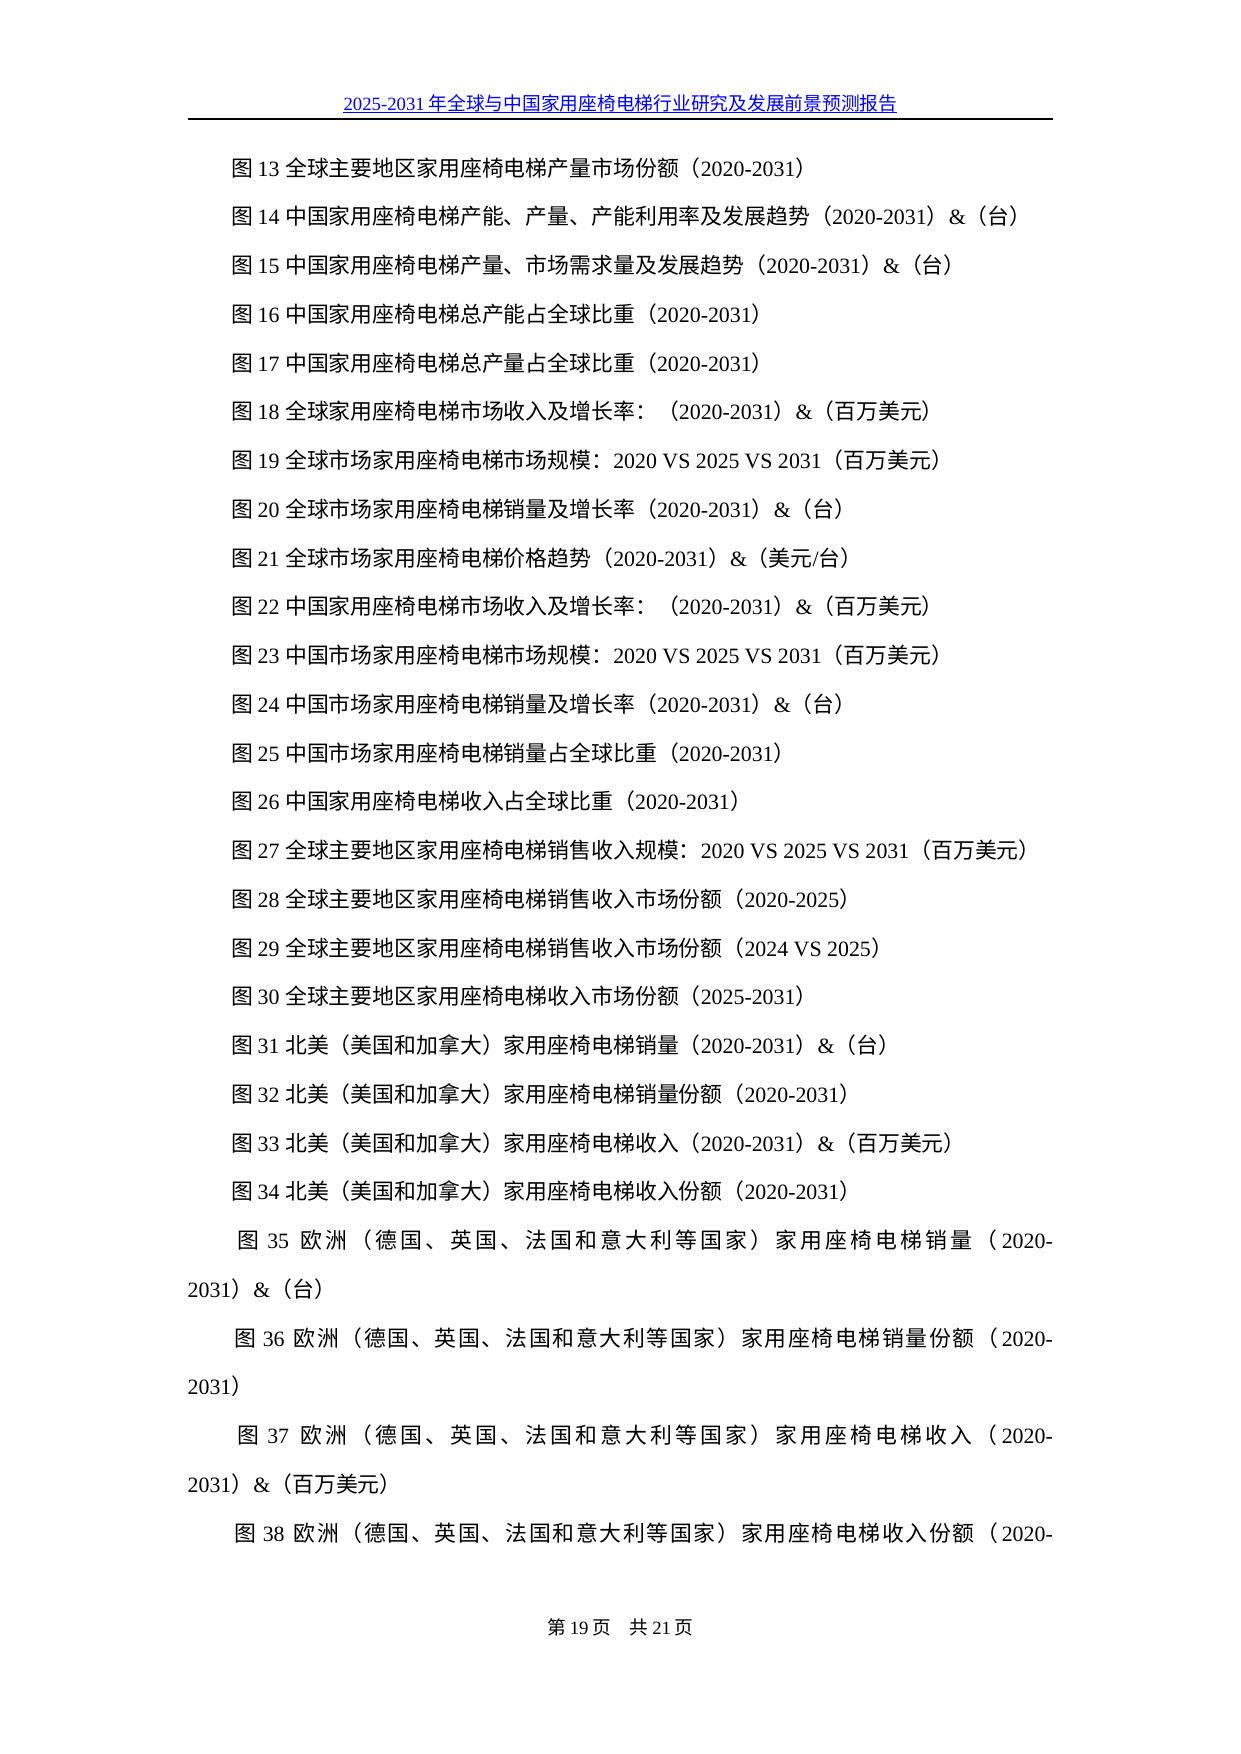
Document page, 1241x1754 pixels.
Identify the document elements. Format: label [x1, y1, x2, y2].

text [187, 150, 1053, 1548]
